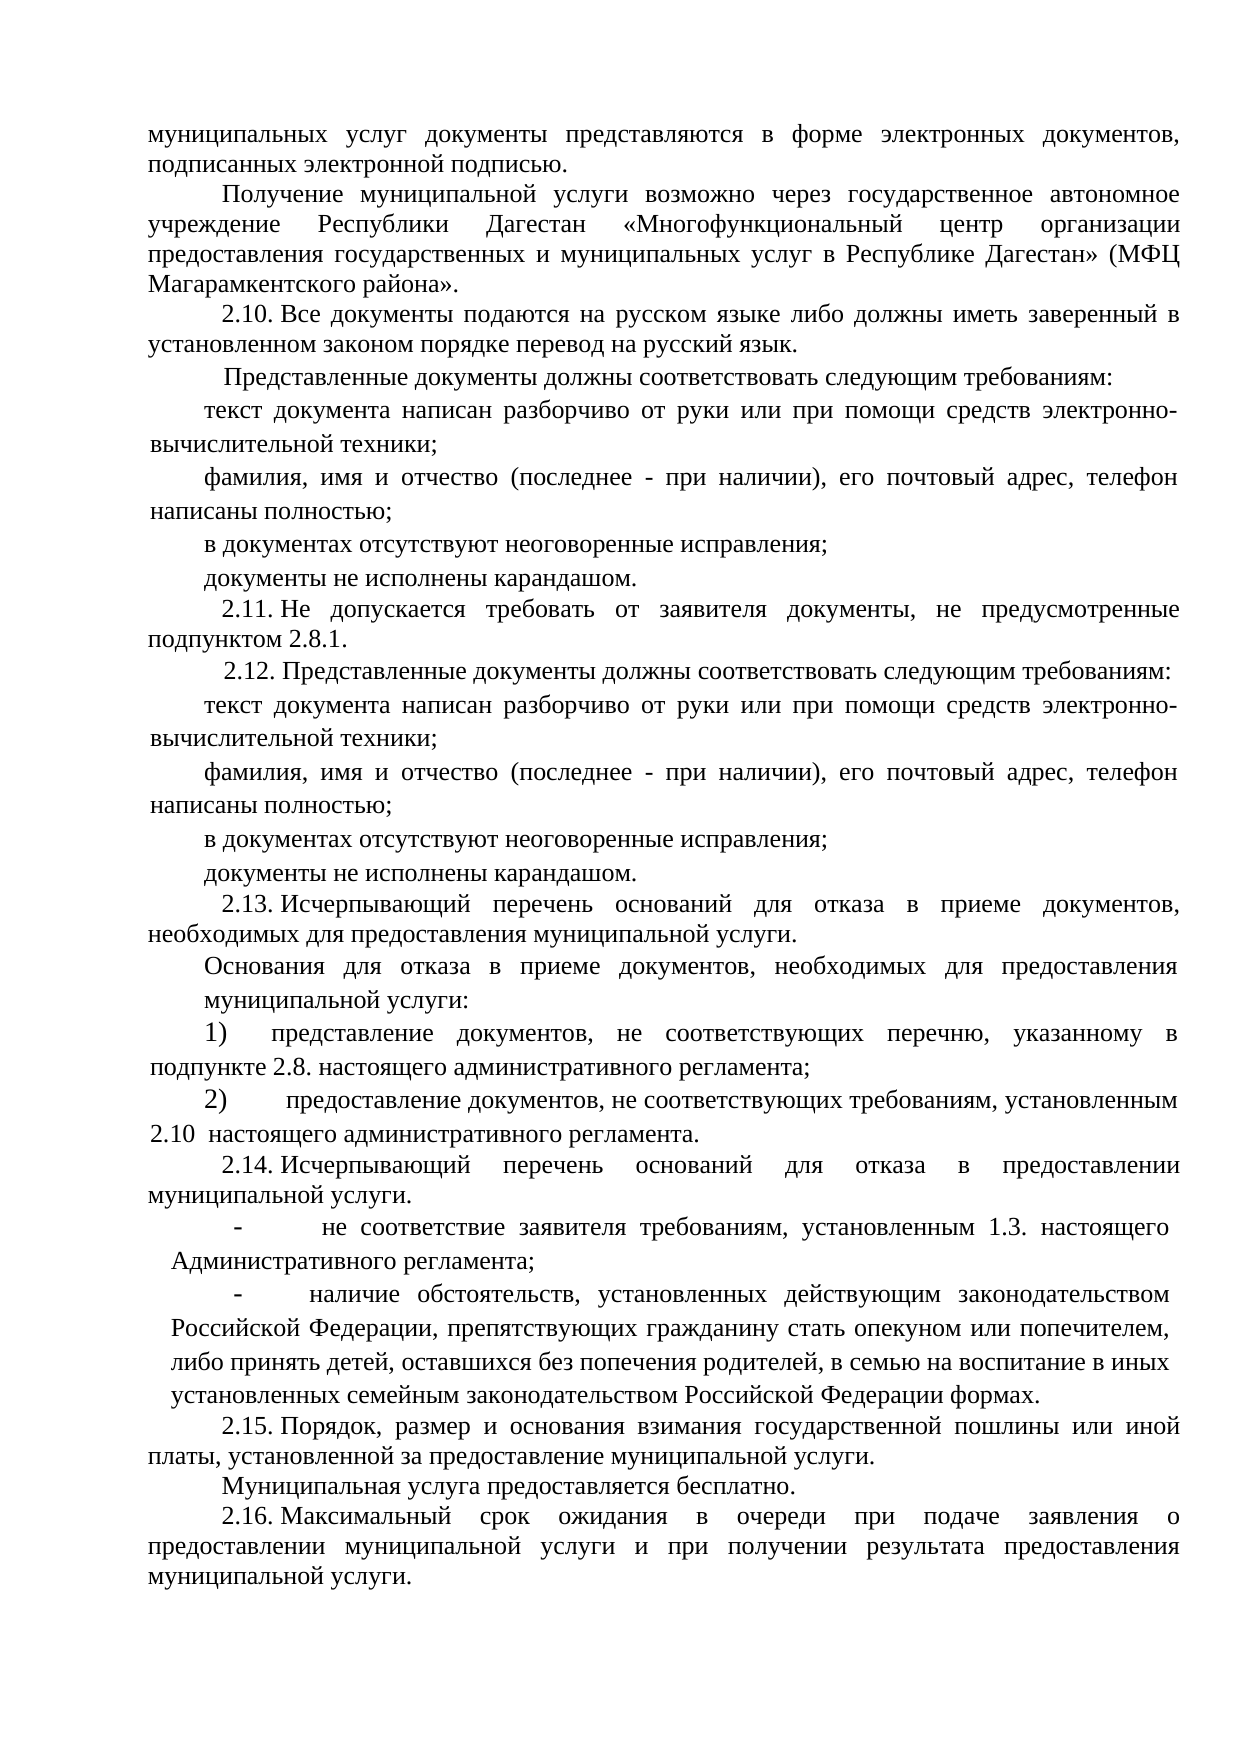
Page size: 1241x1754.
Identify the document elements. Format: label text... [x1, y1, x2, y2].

text Получение муниципальной услуги возможно через государственное автономное учреждение Республики Дагестан «Многофункциональный центр организации предоставления государственных и муниципальных услуг в Республике Дагестан» (МФЦ Магарамкентского района». [148, 178, 1181, 298]
list документы не исполнены карандашом. [150, 854, 1181, 888]
text 2.15. Порядок, размер и основания взимания государственной пошлины или иной платы, установленной за предоставление муниципальной услуги. [148, 1410, 1181, 1470]
text 2.13. Исчерпывающий перечень оснований для отказа в приеме документов, необходимых для предоставления муниципальной услуги. [148, 888, 1181, 948]
list предоставление документов, не соответствующих требованиям, установленным 2.10 настоящего административного регламента. [150, 1082, 1179, 1149]
list не соответствие заявителя требованиям, установленным 1.3. настоящего Административного регламента; [171, 1209, 1171, 1276]
text Муниципальная услуга предоставляется бесплатно. [148, 1470, 1181, 1500]
text 2.14. Исчерпывающий перечень оснований для отказа в предоставлении муниципальной услуги. [148, 1149, 1181, 1209]
text Представленные документы должны соответствовать следующим требованиям: [204, 358, 1179, 392]
text 2.16. Максимальный срок ожидания в очереди при подаче заявления о предоставлении муниципальной услуги и при получении результата предоставления муниципальной услуги. [148, 1500, 1181, 1590]
text Основания для отказа в приеме документов, необходимых для предоставления муниципальной услуги: [204, 948, 1179, 1015]
text 2.12. Представленные документы должны соответствовать следующим требованиям: [204, 653, 1179, 686]
text 2.11. Не допускается требовать от заявителя документы, не предусмотренные подпунктом 2.8.1. [148, 593, 1181, 653]
list в документах отсутствуют неоговоренные исправления; [150, 526, 1181, 559]
text 2.10. Все документы подаются на русском языке либо должны иметь заверенный в установленном законом порядке перевод на русский язык. [148, 298, 1181, 358]
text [148, 118, 1181, 178]
list в документах отсутствуют неоговоренные исправления; [150, 821, 1181, 854]
list фамилия, имя и отчество (последнее - при наличии), его почтовый адрес, телефон написаны полностью; [150, 753, 1179, 821]
list представление документов, не соответствующих перечню, указанному в подпункте 2.8. настоящего административного регламента; [150, 1015, 1179, 1082]
list документы не исполнены карандашом. [150, 559, 1181, 593]
list фамилия, имя и отчество (последнее - при наличии), его почтовый адрес, телефон написаны полностью; [150, 459, 1179, 526]
list текст документа написан разборчиво от руки или при помощи средств электронно-вычислительной техники; [150, 686, 1179, 753]
list текст документа написан разборчиво от руки или при помощи средств электронно-вычислительной техники; [150, 392, 1179, 459]
list наличие обстоятельств, установленных действующим законодательством Российской Федерации, препятствующих гражданину стать опекуном или попечителем, либо принять детей, оставшихся без попечения родителей, в семью на воспитание в иных установленных семейным законодательством Российской Федерации формах. [171, 1276, 1171, 1410]
